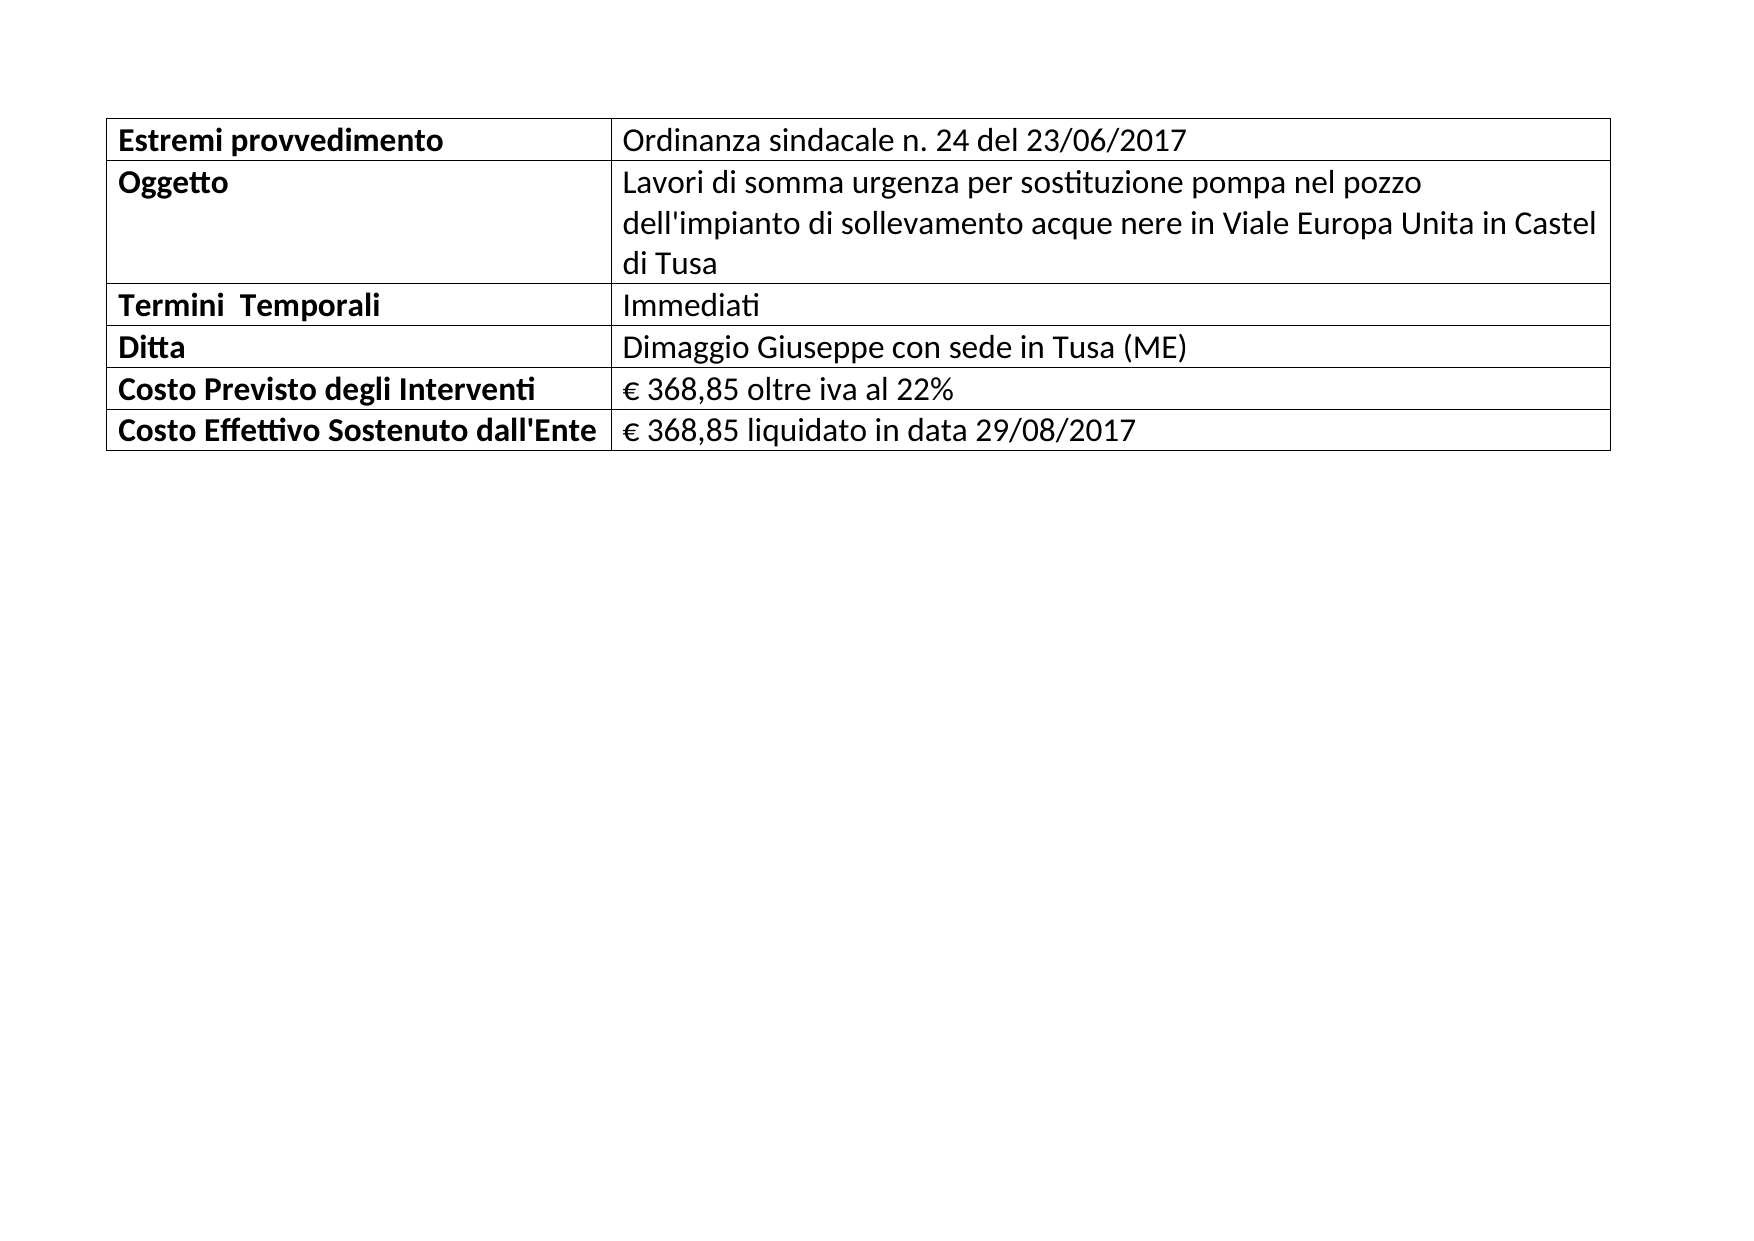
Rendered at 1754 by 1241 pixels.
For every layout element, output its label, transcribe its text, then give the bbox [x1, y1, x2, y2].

table_cell Costo Previsto degli Interventi [107, 368, 611, 408]
table_cell Costo Effettivo Sostenuto dall'Ente [107, 410, 611, 450]
table_cell Oggetto [107, 161, 611, 283]
table_cell Ditta [107, 326, 611, 367]
table_cell € 368,85 liquidato in data 29/08/2017 [612, 410, 1610, 450]
table_cell Termini Temporali [107, 284, 611, 325]
table_header Ordinanza sindacale n. 24 del 23/06/2017 [612, 119, 1610, 160]
table_header Estremi provvedimento [107, 119, 611, 160]
table_cell Lavori di somma urgenza per sostituzione pompa nel pozzo dell'impianto di sollevamento acque nere in Viale Europa Unita in Castel di Tusa [612, 161, 1610, 283]
table_cell Immediati [612, 284, 1610, 325]
table_cell Dimaggio Giuseppe con sede in Tusa (ME) [612, 326, 1610, 367]
table_cell € 368,85 oltre iva al 22% [612, 368, 1610, 408]
